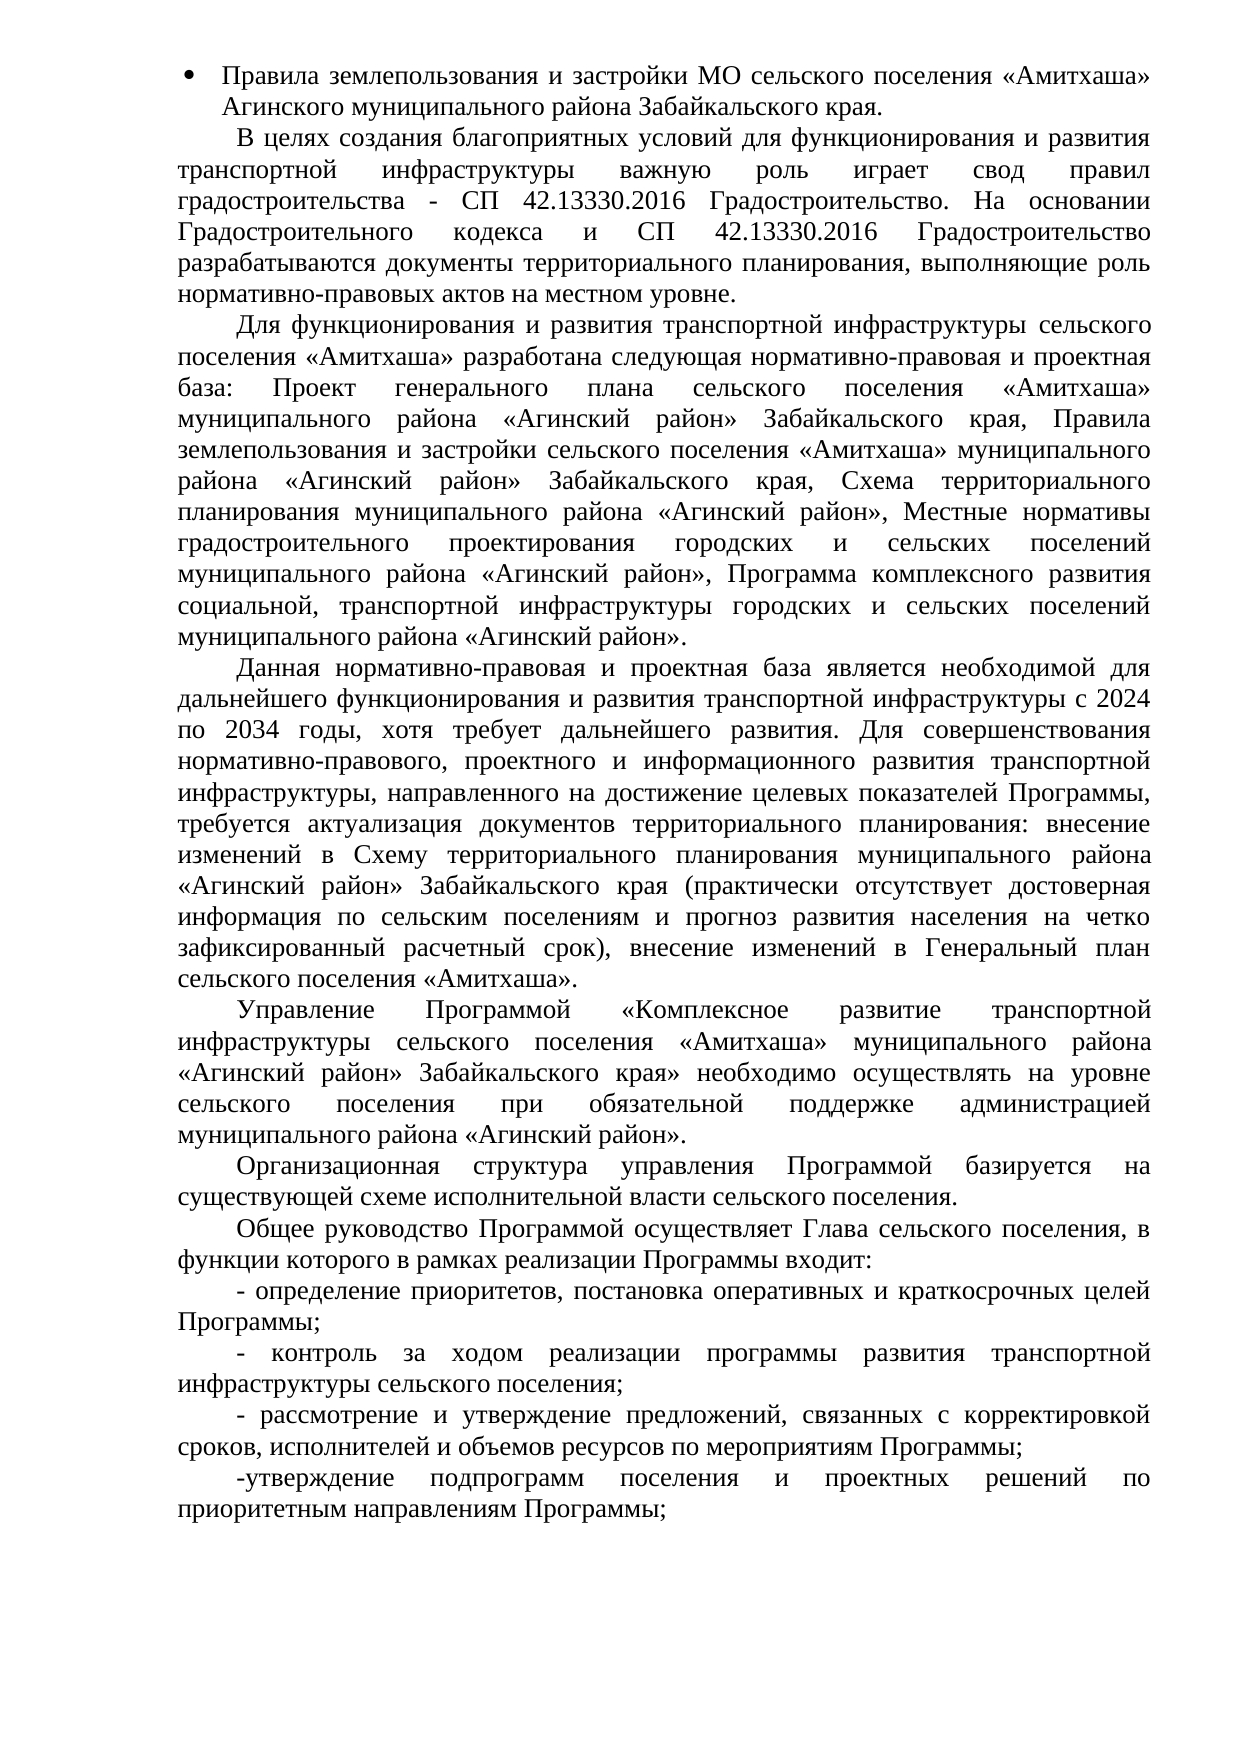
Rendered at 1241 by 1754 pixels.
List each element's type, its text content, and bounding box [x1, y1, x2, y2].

text - контроль за ходом реализации программы развития транспортной инфраструктуры сельского поселения; [177, 1336, 1152, 1398]
text Данная нормативно-правовая и проектная база является необходимой для дальнейшего функционирования и развития транспортной инфраструктуры с 2024 по 2034 годы, хотя требует дальнейшего развития. Для совершенствования нормативно-правового, проектного и информационного развития транспортной инфраструктуры, направленного на достижение целевых показателей Программы, требуется актуализация документов территориального планирования: внесение изменений в Схему территориального планирования муниципального района «Агинский район» Забайкальского края (практически отсутствует достоверная информация по сельским поселениям и прогноз развития населения на четко зафиксированный расчетный срок), внесение изменений в Генеральный план сельского поселения «Амитхаша». [177, 651, 1152, 994]
text Управление Программой «Комплексное развитие транспортной инфраструктуры сельского поселения «Амитхаша» муниципального района «Агинский район» Забайкальского края» необходимо осуществлять на уровне сельского поселения при обязательной поддержке администрацией муниципального района «Агинский район». [177, 994, 1152, 1149]
text В целях создания благоприятных условий для функционирования и развития транспортной инфраструктуры важную роль играет свод правил градостроительства - СП 42.13330.2016 Градостроительство. На основании Градостроительного кодекса и СП 42.13330.2016 Градостроительство разрабатываются документы территориального планирования, выполняющие роль нормативно-правовых актов на местном уровне. [177, 122, 1152, 308]
text -утверждение подпрограмм поселения и проектных решений по приоритетным направлениям Программы; [177, 1461, 1152, 1523]
text - рассмотрение и утверждение предложений, связанных с корректировкой сроков, исполнителей и объемов ресурсов по мероприятиям Программы; [177, 1398, 1152, 1461]
text Общее руководство Программой осуществляет Глава сельского поселения, в функции которого в рамках реализации Программы входит: [177, 1212, 1152, 1274]
list Правила землепользования и застройки МО сельского поселения «Амитхаша» Агинского муниципального района Забайкальского края. [184, 59, 1152, 122]
text - определение приоритетов, постановка оперативных и краткосрочных целей Программы; [177, 1274, 1152, 1336]
text Для функционирования и развития транспортной инфраструктуры сельского поселения «Амитхаша» разработана следующая нормативно-правовая и проектная база: Проект генерального плана сельского поселения «Амитхаша» муниципального района «Агинский район» Забайкальского края, Правила землепользования и застройки сельского поселения «Амитхаша» муниципального района «Агинский район» Забайкальского края, Схема территориального планирования муниципального района «Агинский район», Местные нормативы градостроительного проектирования городских и сельских поселений муниципального района «Агинский район», Программа комплексного развития социальной, транспортной инфраструктуры городских и сельских поселений муниципального района «Агинский район». [177, 308, 1152, 651]
text Организационная структура управления Программой базируется на существующей схеме исполнительной власти сельского поселения. [177, 1149, 1152, 1212]
